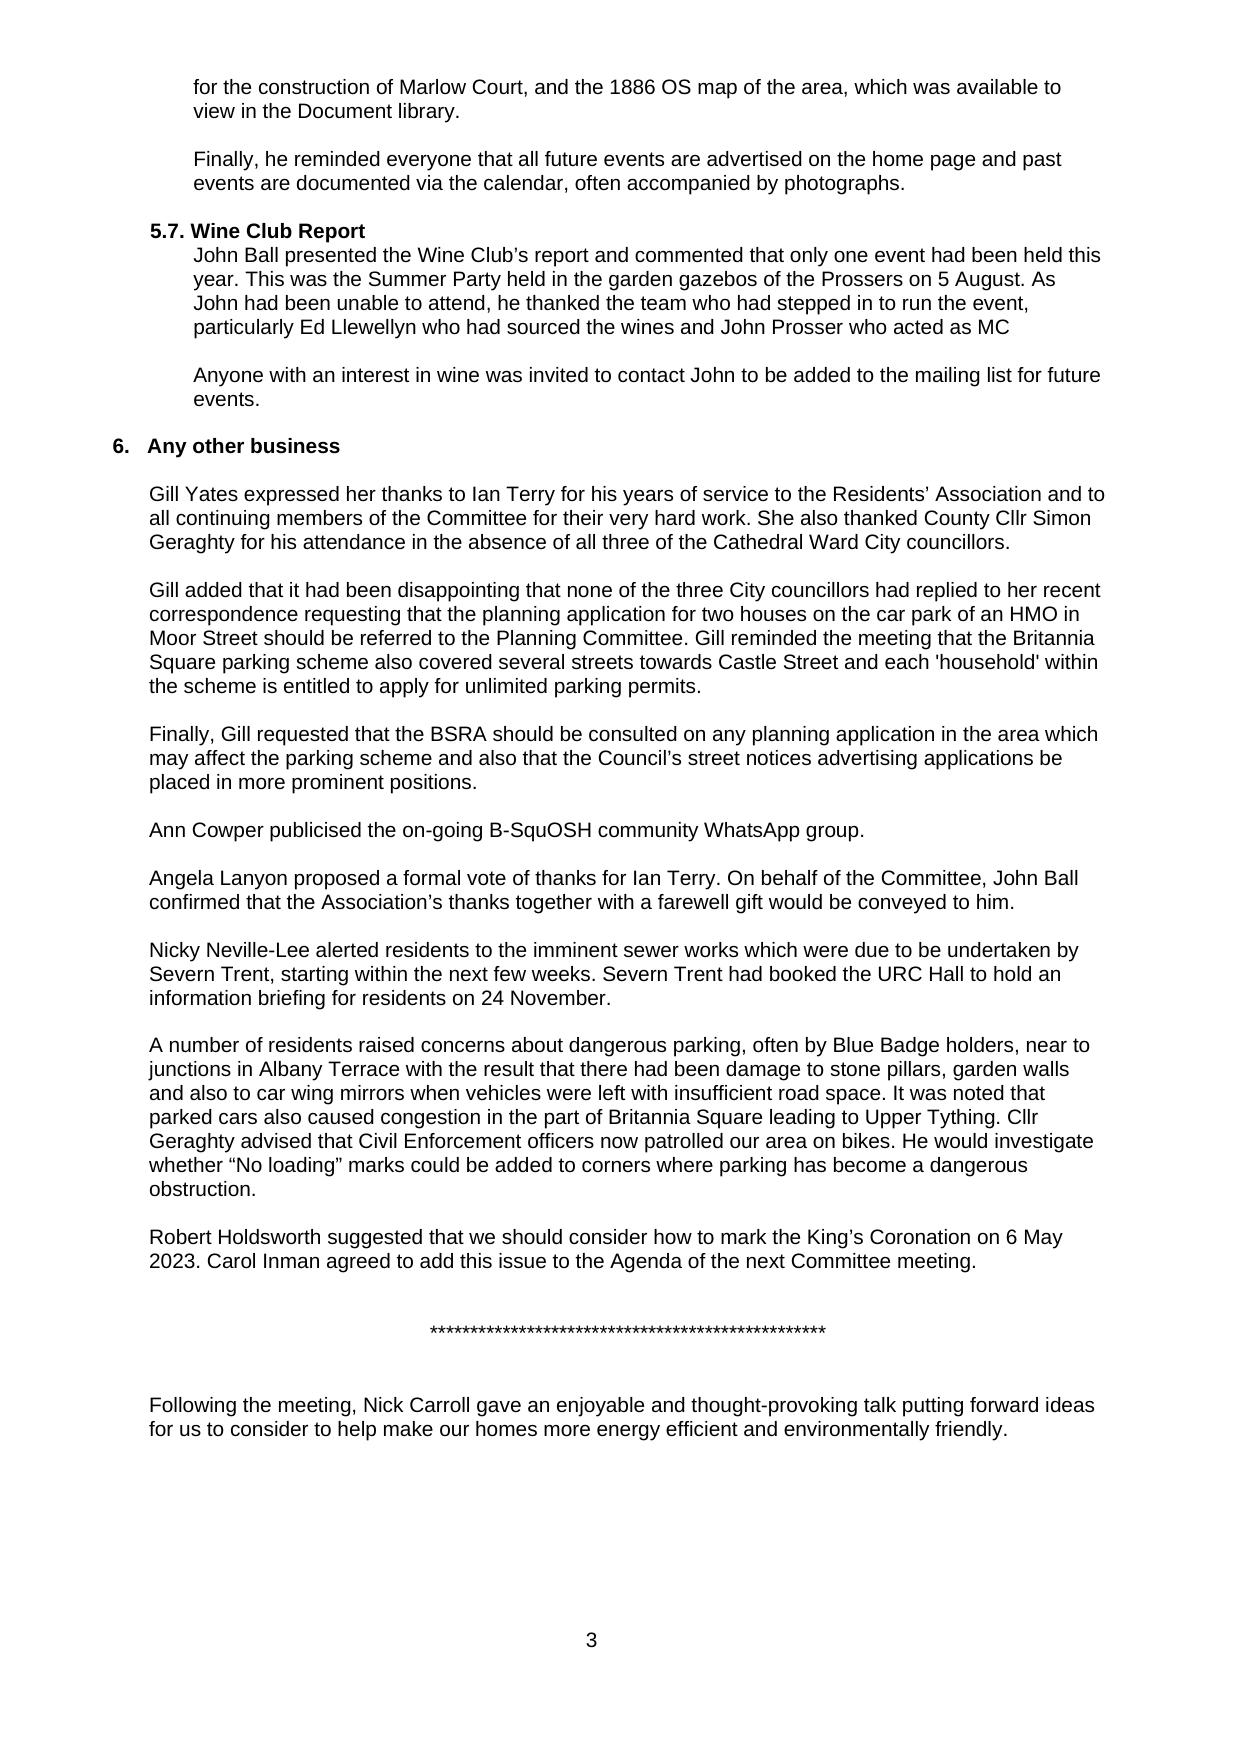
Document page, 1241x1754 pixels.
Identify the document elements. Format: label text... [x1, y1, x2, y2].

text Gill Yates expressed her thanks to Ian Terry for his years of service to the Residents’ Association and to all continuing members of the Committee for their very hard work. She also thanked County Cllr Simon Geraghty for his attendance in the absence of all three of the Cathedral Ward City councillors. [149, 482, 1107, 554]
text Gill added that it had been disappointing that none of the three City councillors had replied to her recent correspondence requesting that the planning application for two houses on the car park of an HMO in Moor Street should be referred to the Planning Committee. Gill reminded the meeting that the Britannia Square parking scheme also covered several streets towards Castle Street and each 'household' within the scheme is entitled to apply for unlimited parking permits. [149, 578, 1107, 698]
text John Ball presented the Wine Club’s report and commented that only one event had been held this year. This was the Summer Party held in the garden gazebos of the Prossers on 5 August. As John had been unable to attend, he thanked the team who had stepped in to run the event, particularly Ed Llewellyn who had sourced the wines and John Prosser who acted as MC [193, 243, 1107, 338]
text Finally, he reminded everyone that all future events are advertised on the home page and past events are documented via the calendar, often accompanied by photographs. [193, 147, 1107, 195]
text Following the meeting, Nick Carroll gave an enjoyable and thought-provoking talk putting forward ideas for us to consider to help make our homes more energy efficient and environmentally friendly. [149, 1393, 1107, 1441]
text A number of residents raised concerns about dangerous parking, often by Blue Badge holders, near to junctions in Albany Terrace with the result that there had been damage to stone pillars, garden walls and also to car wing mirrors when vehicles were left with insufficient road space. It was noted that parked cars also caused congestion in the part of Britannia Square leading to Upper Tything. Cllr Geraghty advised that Civil Enforcement officers now patrolled our area on bikes. He would investigate whether “No loading” marks could be added to corners where parking has become a dangerous obstruction. [149, 1033, 1107, 1201]
text 6. Any other business [112, 434, 1107, 458]
text Anyone with an interest in wine was invited to contact John to be added to the mailing list for future events. [193, 362, 1107, 410]
text 5.7. Wine Club Report [75, 219, 1107, 243]
text Finally, Gill requested that the BSRA should be consulted on any planning application in the area which may affect the parking scheme and also that the Council’s street notices advertising applications be placed in more prominent positions. [149, 722, 1107, 794]
text Nicky Neville-Lee alerted residents to the imminent sewer works which were due to be undertaken by Severn Trent, starting within the next few weeks. Severn Trent had booked the URC Hall to hold an information briefing for residents on 24 November. [149, 937, 1107, 1009]
text Ann Cowper publicised the on-going B-SquOSH community WhatsApp group. [149, 818, 1107, 842]
text Angela Lanyon proposed a formal vote of thanks for Ian Terry. On behalf of the Committee, John Ball confirmed that the Association’s thanks together with a farewell gift would be conveyed to him. [149, 866, 1107, 913]
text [193, 75, 1107, 123]
text Robert Holdsworth suggested that we should consider how to mark the King’s Coronation on 6 May 2023. Carol Inman agreed to add this issue to the Agenda of the next Committee meeting. [149, 1225, 1107, 1273]
text ************************************************* [149, 1321, 1107, 1345]
